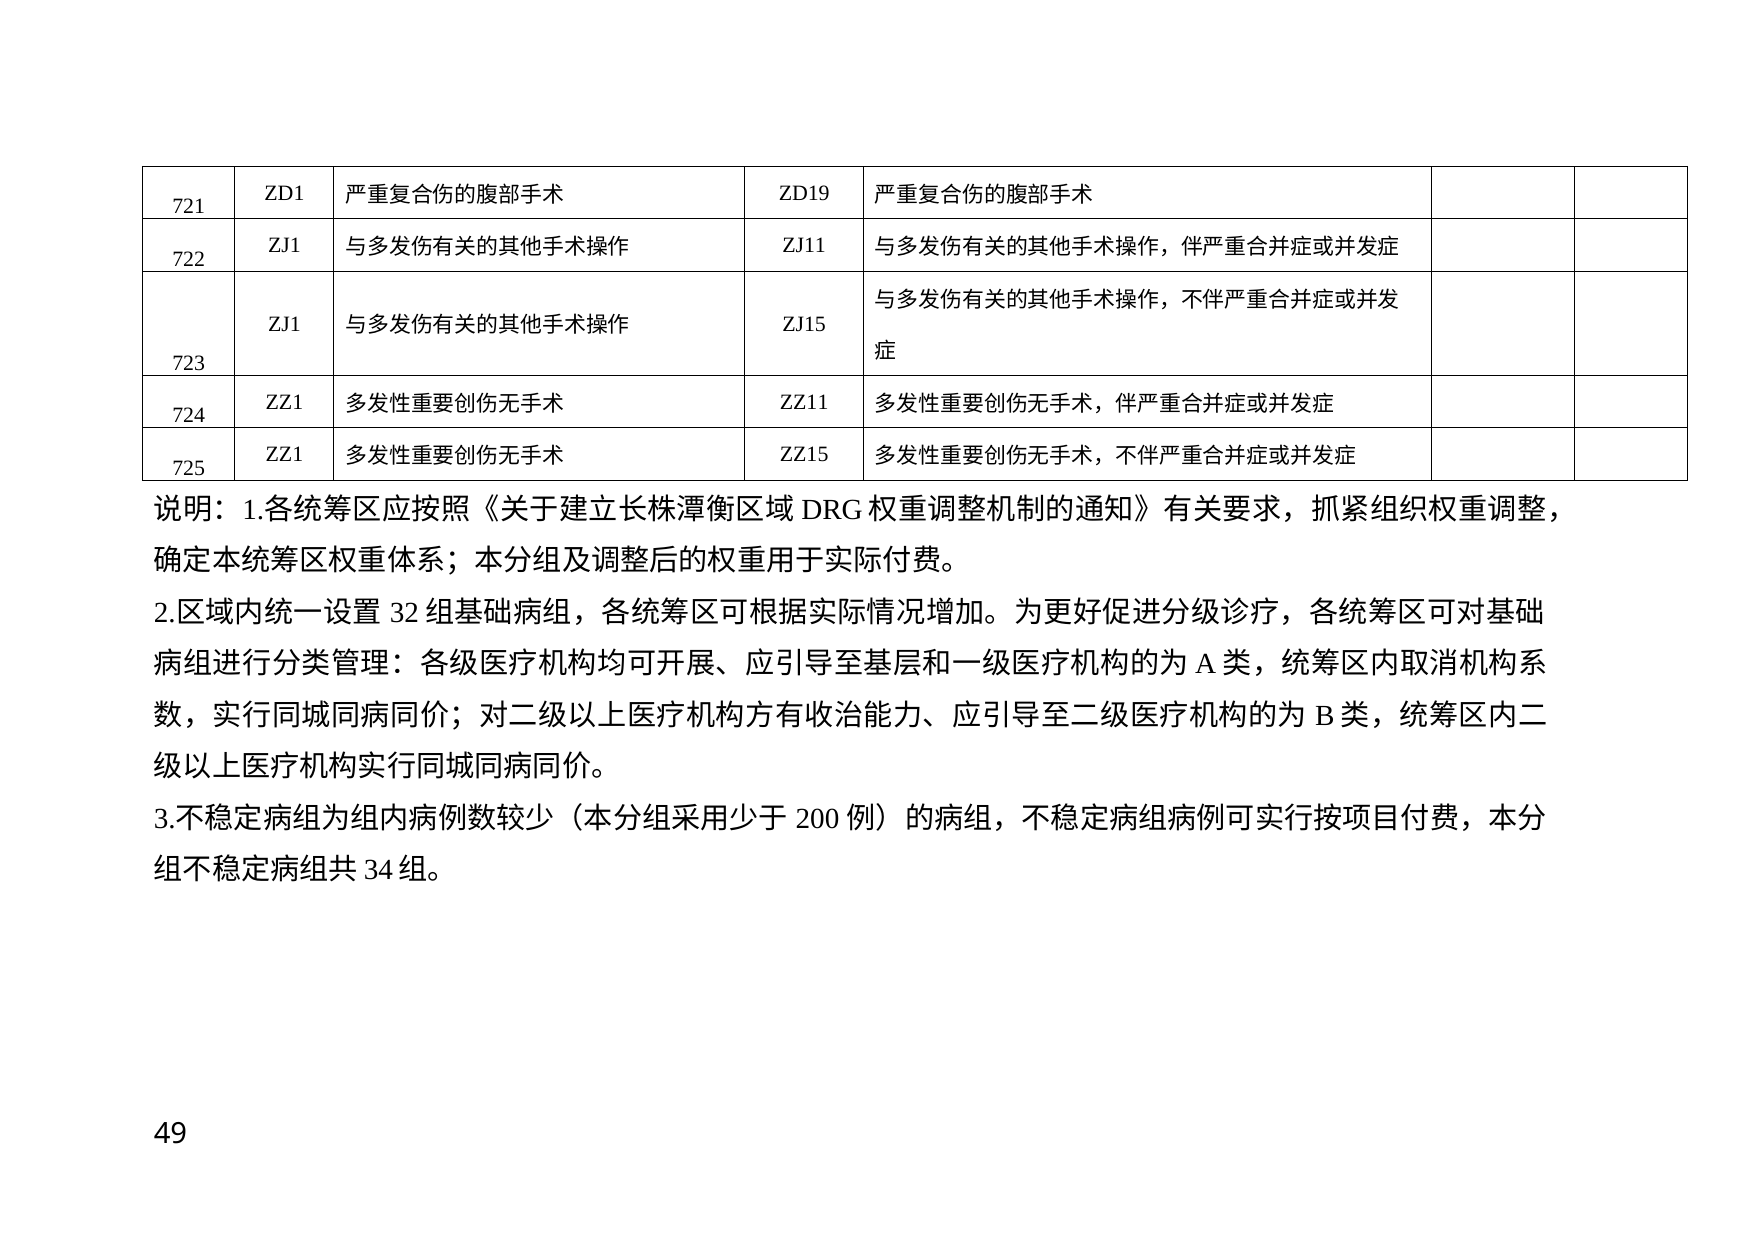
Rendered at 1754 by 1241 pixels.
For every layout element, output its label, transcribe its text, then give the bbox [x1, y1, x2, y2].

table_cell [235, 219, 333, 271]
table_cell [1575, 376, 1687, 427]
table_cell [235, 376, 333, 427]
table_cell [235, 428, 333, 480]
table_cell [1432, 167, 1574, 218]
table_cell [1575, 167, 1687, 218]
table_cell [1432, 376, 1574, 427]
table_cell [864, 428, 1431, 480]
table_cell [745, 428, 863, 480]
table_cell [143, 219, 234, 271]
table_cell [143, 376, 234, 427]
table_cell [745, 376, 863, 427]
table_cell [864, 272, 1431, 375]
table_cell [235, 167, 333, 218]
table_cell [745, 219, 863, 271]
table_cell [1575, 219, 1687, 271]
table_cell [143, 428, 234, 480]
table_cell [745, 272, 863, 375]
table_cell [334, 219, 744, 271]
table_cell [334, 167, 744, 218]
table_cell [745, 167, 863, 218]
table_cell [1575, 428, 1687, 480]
text 说明：1.各统筹区应按照《关于建立长株潭衡区域DRG权重调整机制的通知》有关要求，抓紧组织权重调整，确定本统筹区权重体系；本分组及调整后的权重用于实际付费。 [153, 481, 1547, 584]
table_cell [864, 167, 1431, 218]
text 3.不稳定病组为组内病例数较少（本分组采用少于 200 例）的病组，不稳定病组病例可实行按项目付费，本分组不稳定病组共34组。 [153, 789, 1547, 892]
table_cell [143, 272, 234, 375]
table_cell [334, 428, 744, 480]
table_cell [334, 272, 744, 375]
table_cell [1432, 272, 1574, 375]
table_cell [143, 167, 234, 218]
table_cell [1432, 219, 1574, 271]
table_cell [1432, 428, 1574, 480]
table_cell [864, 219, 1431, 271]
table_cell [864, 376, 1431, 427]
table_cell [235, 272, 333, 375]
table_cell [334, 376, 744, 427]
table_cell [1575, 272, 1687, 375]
text 2.区域内统一设置 32组基础病组，各统筹区可根据实际情况增加。为更好促进分级诊疗，各统筹区可对基础病组进行分类管理：各级医疗机构均可开展、应引导至基层和一级医疗机构的为A类，统筹区内取消机构系数，实行同城同病同价；对二级以上医疗机构方有收治能力、应引导至二级医疗机构的为B类，统筹区内二级以上医疗机构实行同城同病同价。 [153, 584, 1547, 789]
